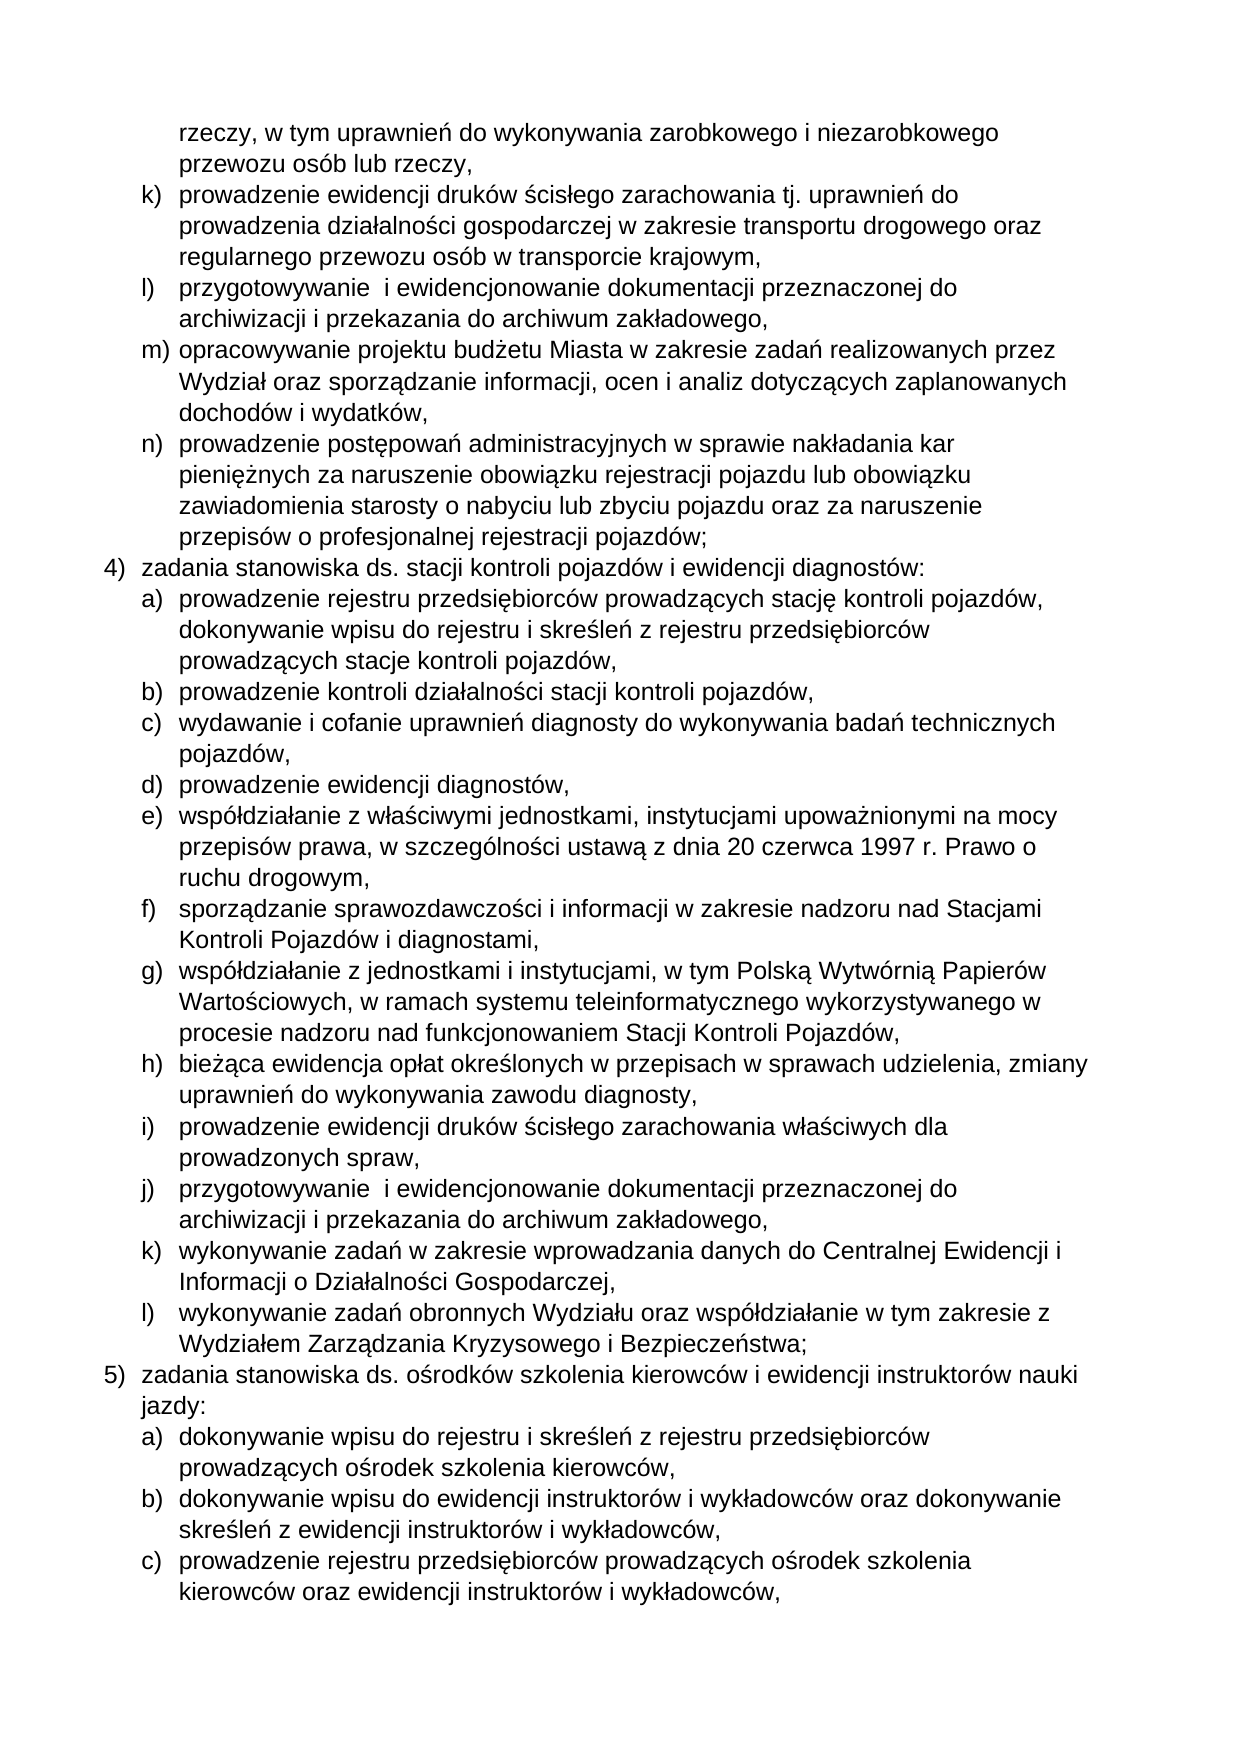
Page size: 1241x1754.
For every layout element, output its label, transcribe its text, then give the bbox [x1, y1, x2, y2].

list prowadzenie rejestru przedsiębiorców prowadzących stację kontroli pojazdów, dokonywanie wpisu do rejestru i skreśleń z rejestru przedsiębiorców prowadzących stacje kontroli pojazdów, [141, 584, 1093, 675]
list dokonywanie wpisu do ewidencji instruktorów i wykładowców oraz dokonywanie skreśleń z ewidencji instruktorów i wykładowców, [141, 1484, 1093, 1544]
list sporządzanie sprawozdawczości i informacji w zakresie nadzoru nad Stacjami Kontroli Pojazdów i diagnostami, [141, 894, 1093, 954]
list przygotowywanie i ewidencjonowanie dokumentacji przeznaczonej do archiwizacji i przekazania do archiwum zakładowego, [141, 1174, 1093, 1233]
list wykonywanie zadań obronnych Wydziału oraz współdziałanie w tym zakresie z Wydziałem Zarządzania Kryzysowego i Bezpieczeństwa; [141, 1298, 1093, 1358]
list bieżąca ewidencja opłat określonych w przepisach w sprawach udzielenia, zmiany uprawnień do wykonywania zawodu diagnosty, [141, 1049, 1093, 1109]
list współdziałanie z właściwymi jednostkami, instytucjami upoważnionymi na mocy przepisów prawa, w szczególności ustawą z dnia 20 czerwca 1997 r. Prawo o ruchu drogowym, [141, 801, 1093, 892]
list prowadzenie ewidencji druków ścisłego zarachowania właściwych dla prowadzonych spraw, [141, 1112, 1093, 1171]
list prowadzenie kontroli działalności stacji kontroli pojazdów, [141, 677, 1093, 706]
list opracowywanie projektu budżetu Miasta w zakresie zadań realizowanych przez Wydział oraz sporządzanie informacji, ocen i analiz dotyczących zaplanowanych dochodów i wydatków, [141, 336, 1093, 426]
list prowadzenie rejestru przedsiębiorców prowadzących ośrodek szkolenia kierowców oraz ewidencji instruktorów i wykładowców, [141, 1546, 1093, 1606]
list zadania stanowiska ds. ośrodków szkolenia kierowców i ewidencji instruktorów nauki jazdy: [103, 1360, 1093, 1420]
list wydawanie i cofanie uprawnień diagnosty do wykonywania badań technicznych pojazdów, [141, 708, 1093, 768]
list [141, 118, 1093, 178]
list zadania stanowiska ds. stacji kontroli pojazdów i ewidencji diagnostów: [103, 553, 1093, 582]
list współdziałanie z jednostkami i instytucjami, w tym Polską Wytwórnią Papierów Wartościowych, w ramach systemu teleinformatycznego wykorzystywanego w procesie nadzoru nad funkcjonowaniem Stacji Kontroli Pojazdów, [141, 956, 1093, 1047]
list prowadzenie postępowań administracyjnych w sprawie nakładania kar pieniężnych za naruszenie obowiązku rejestracji pojazdu lub obowiązku zawiadomienia starosty o nabyciu lub zbyciu pojazdu oraz za naruszenie przepisów o profesjonalnej rejestracji pojazdów; [141, 429, 1093, 551]
list prowadzenie ewidencji druków ścisłego zarachowania tj. uprawnień do prowadzenia działalności gospodarczej w zakresie transportu drogowego oraz regularnego przewozu osób w transporcie krajowym, [141, 180, 1093, 271]
list przygotowywanie i ewidencjonowanie dokumentacji przeznaczonej do archiwizacji i przekazania do archiwum zakładowego, [141, 273, 1093, 333]
list dokonywanie wpisu do rejestru i skreśleń z rejestru przedsiębiorców prowadzących ośrodek szkolenia kierowców, [141, 1422, 1093, 1482]
list wykonywanie zadań w zakresie wprowadzania danych do Centralnej Ewidencji i Informacji o Działalności Gospodarczej, [141, 1236, 1093, 1296]
list prowadzenie ewidencji diagnostów, [141, 770, 1093, 799]
